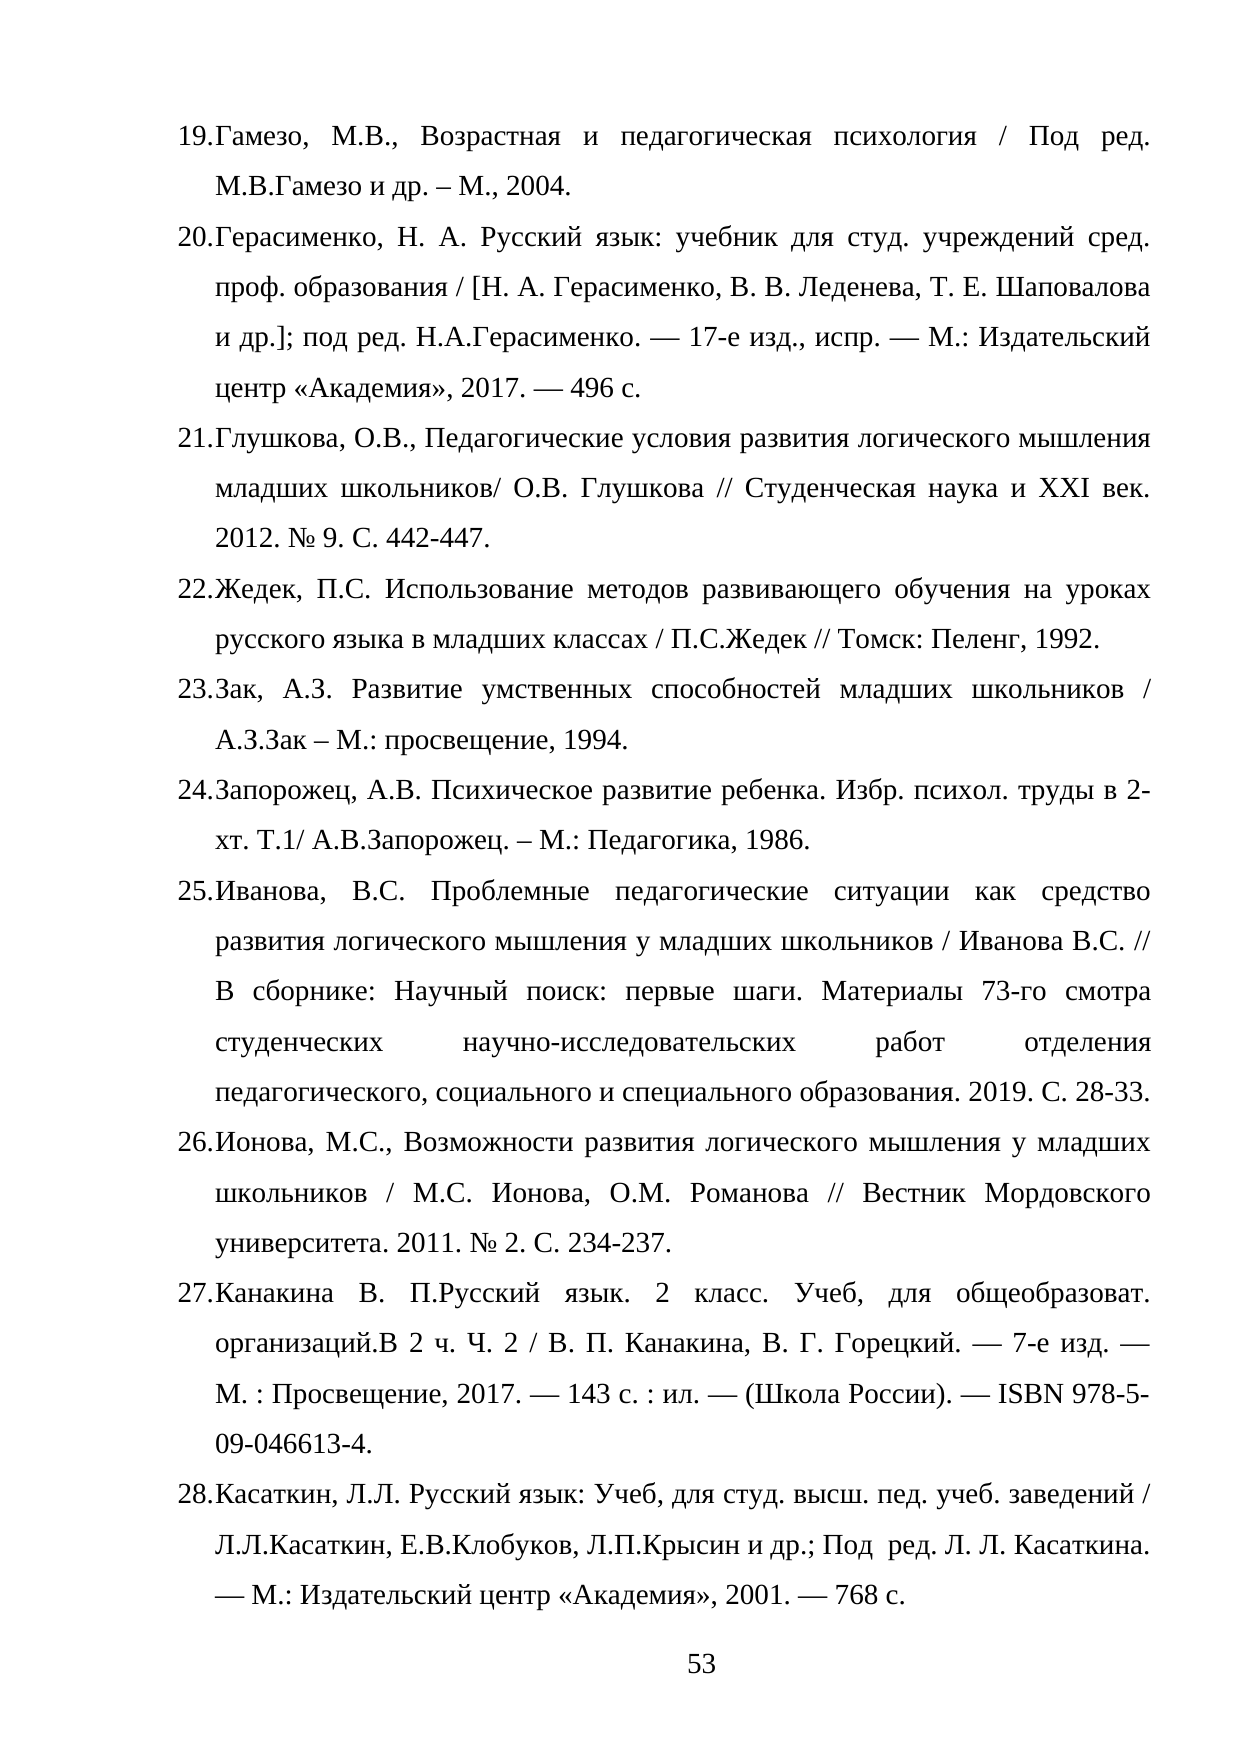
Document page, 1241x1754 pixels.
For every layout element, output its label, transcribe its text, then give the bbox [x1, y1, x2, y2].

list Герасименко, Н. А. Русский язык: учебник для студ. учреждений сред. проф. образования / [Н. А. Герасименко, В. В. Леденева, Т. Е. Шаповалова и др.]; под ред. Н.А.Герасименко. — 17-е изд., испр. — М.: Издательский центр «Академия», 2017. — 496 с. [177, 219, 1152, 403]
list Канакина В. П.Русский язык. 2 класс. Учеб, для общеобразоват. организаций.В 2 ч. Ч. 2 / В. П. Канакина, В. Г. Горецкий. — 7-е изд. — М. : Просвещение, 2017. — 143 с. : ил. — (Школа России). — ISBN 978-5-09-046613-4. [177, 1275, 1152, 1460]
list Гамезо, М.В., Возрастная и педагогическая психология / Под ред. М.В.Гамезо и др. – М., 2004. [177, 118, 1152, 202]
list Глушкова, О.В., Педагогические условия развития логического мышления младших школьников/ О.В. Глушкова // Студенческая наука и XXI век. 2012. № 9. С. 442-447. [177, 420, 1152, 554]
list Зак, А.З. Развитие умственных способностей младших школьников / А.З.Зак – М.: просвещение, 1994. [177, 672, 1152, 755]
list Жедек, П.С. Использование методов развивающего обучения на уроках русского языка в младших классах / П.С.Жедек // Томск: Пеленг, 1992. [177, 571, 1152, 655]
list Ионова, М.С., Возможности развития логического мышления у младших школьников / М.С. Ионова, О.М. Романова // Вестник Мордовского университета. 2011. № 2. С. 234-237. [177, 1124, 1152, 1258]
list Иванова, В.С. Проблемные педагогические ситуации как средство развития логического мышления у младших школьников / Иванова В.С. // В сборнике: Научный поиск: первые шаги. Материалы 73-го смотра студенческих научно-исследовательских работ отделения педагогического, социального и специального образования. 2019. С. 28-33. [177, 873, 1152, 1108]
list Касаткин, Л.Л. Русский язык: Учеб, для студ. высш. пед. учеб. заведений / Л.Л.Касаткин, Е.В.Клобуков, Л.П.Крысин и др.; Под ред. Л. Л. Касаткина. — М.: Издательский центр «Академия», 2001. — 768 с. [177, 1477, 1152, 1611]
list Запорожец, А.В. Психическое развитие ребенка. Избр. психол. труды в 2-хт. Т.1/ А.В.Запорожец. – М.: Педагогика, 1986. [177, 772, 1152, 856]
